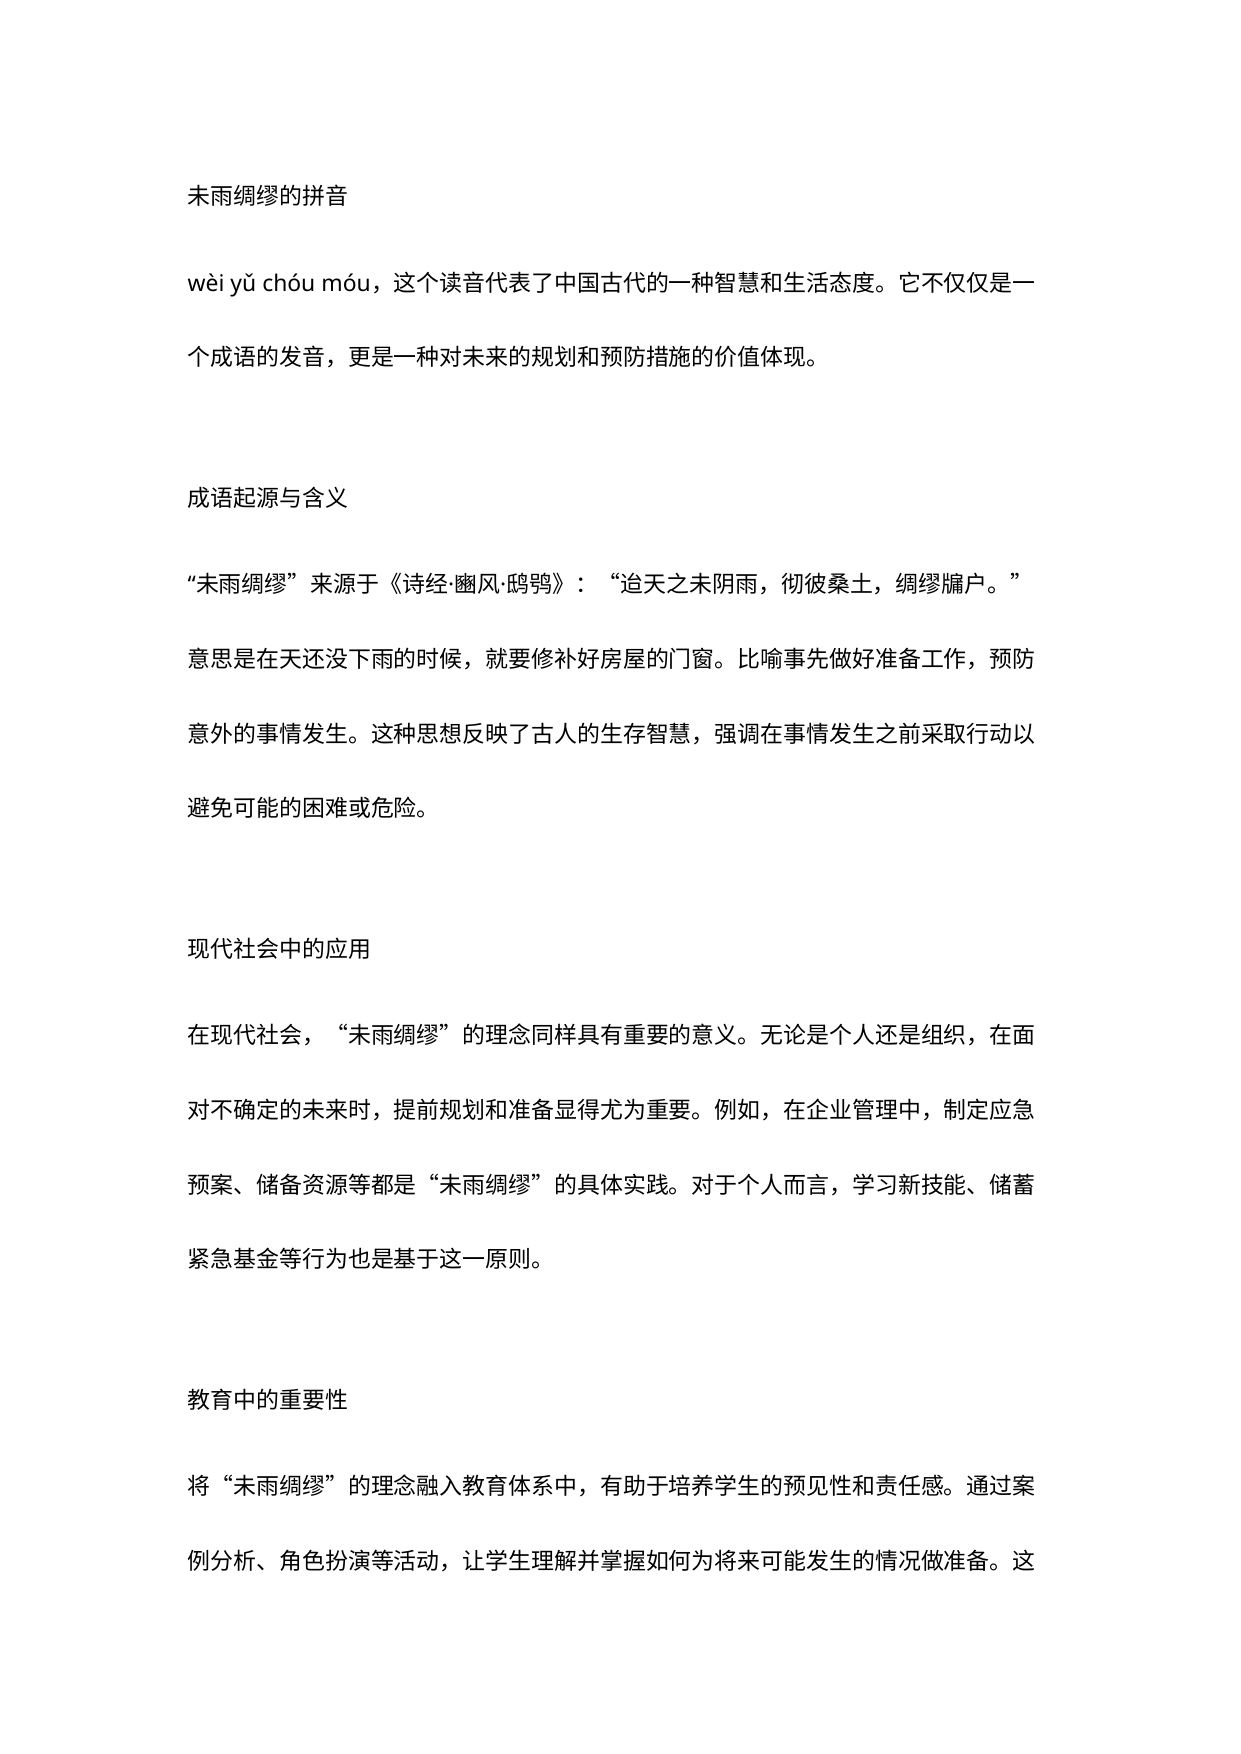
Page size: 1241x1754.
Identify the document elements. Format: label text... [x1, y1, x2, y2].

text “未雨绸缪”来源于《诗经·豳风·鸱鸮》：“迨天之未阴雨，彻彼桑土，绸缪牖户。”意思是在天还没下雨的时候，就要修补好房屋的门窗。比喻事先做好准备工作，预防意外的事情发生。这种思想反映了古人的生存智慧，强调在事情发生之前采取行动以避免可能的困难或危险。 [187, 550, 1053, 839]
text 成语起源与含义 [187, 464, 1053, 529]
text 教育中的重要性 [187, 1366, 1053, 1431]
text wèi yǔ chóu móu，这个读音代表了中国古代的一种智慧和生活态度。它不仅仅是一个成语的发音，更是一种对未来的规划和预防措施的价值体现。 [187, 248, 1053, 388]
text 现代社会中的应用 [187, 915, 1053, 980]
text 未雨绸缪的拼音 [187, 162, 1053, 227]
text 在现代社会，“未雨绸缪”的理念同样具有重要的意义。无论是个人还是组织，在面对不确定的未来时，提前规划和准备显得尤为重要。例如，在企业管理中，制定应急预案、储备资源等都是“未雨绸缪”的具体实践。对于个人而言，学习新技能、储蓄紧急基金等行为也是基于这一原则。 [187, 1001, 1053, 1290]
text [187, 1452, 1053, 1592]
